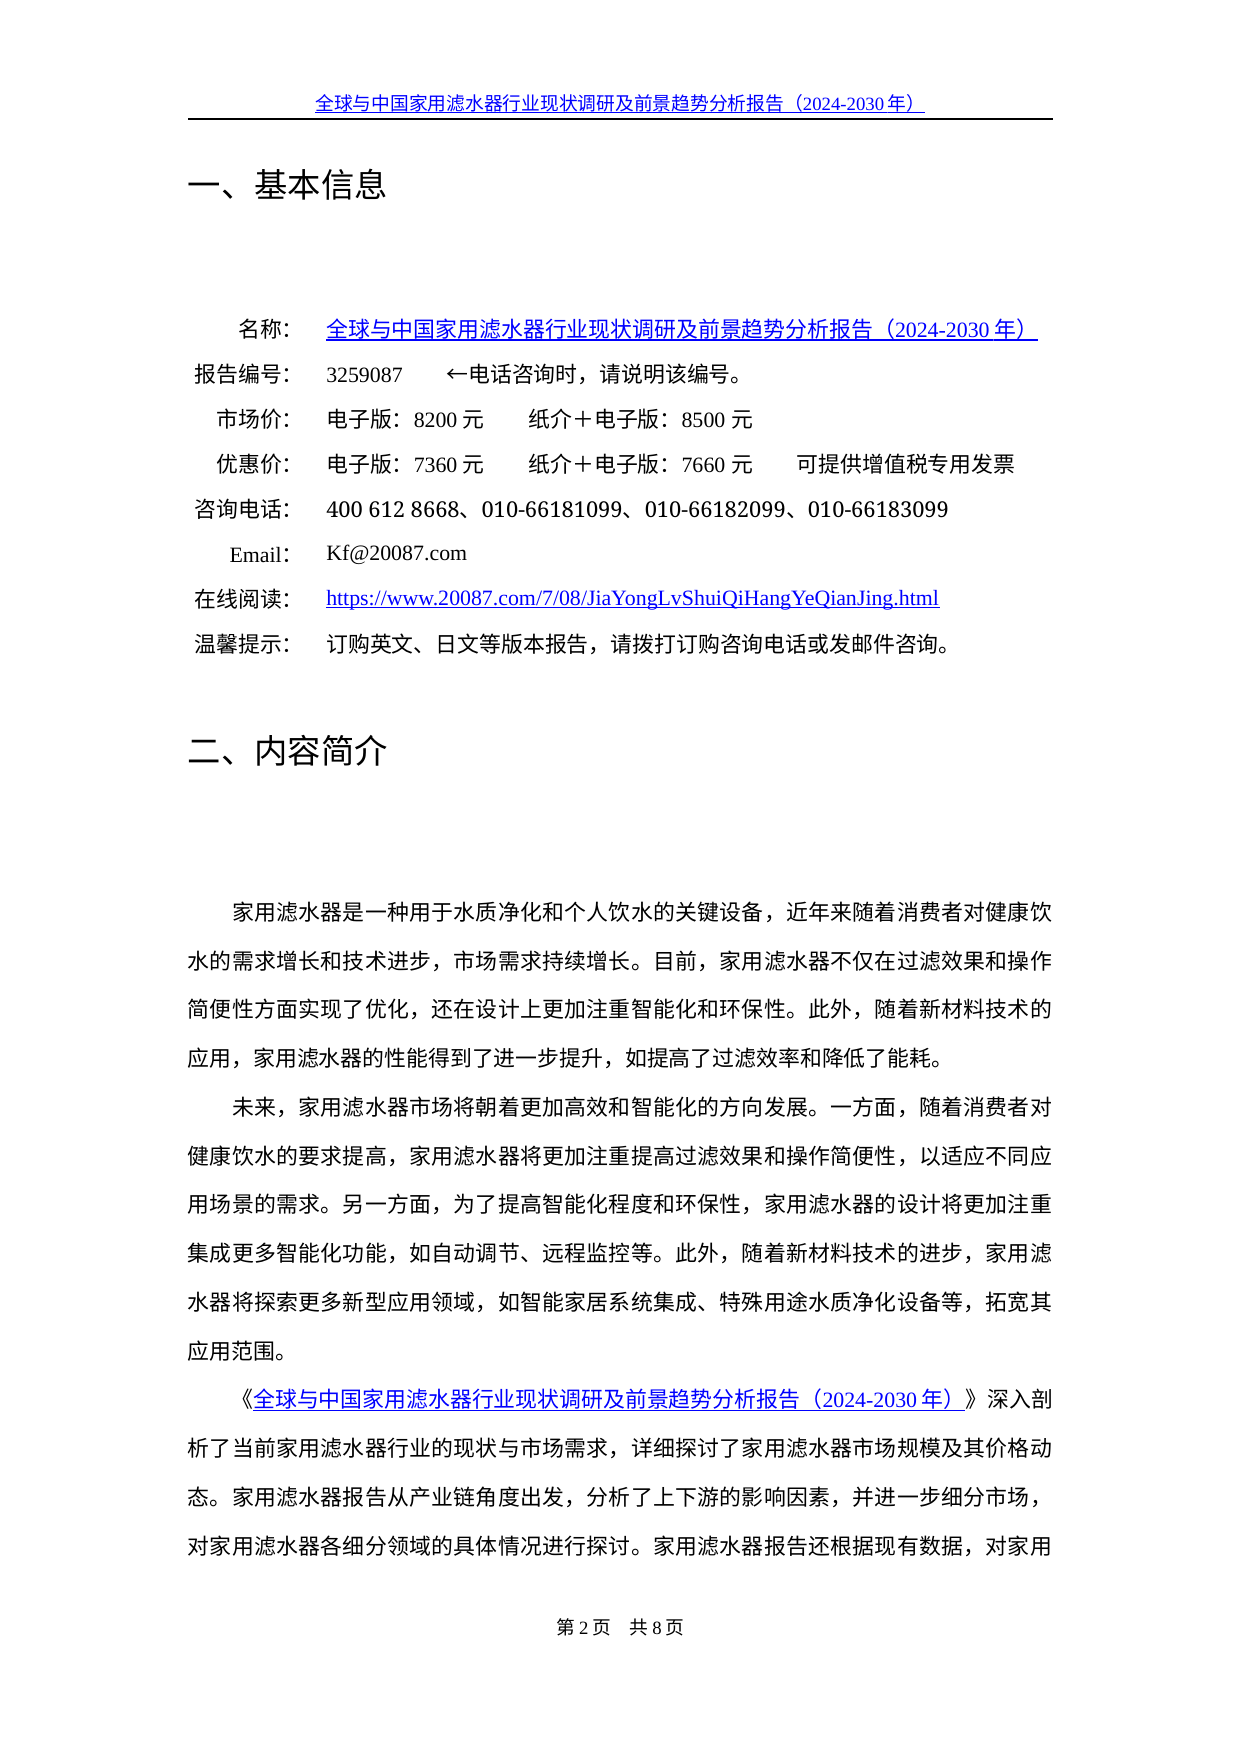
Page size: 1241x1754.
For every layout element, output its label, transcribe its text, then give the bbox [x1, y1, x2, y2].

table_cell 在线阅读： [167, 582, 315, 627]
table_cell 咨询电话： [167, 492, 315, 537]
table_cell [315, 582, 1073, 627]
table_cell Email： [167, 537, 315, 582]
table_cell 市场价： [167, 402, 315, 447]
title 二、内容简介 [187, 717, 1053, 782]
table_cell 3259087 ←电话咨询时，请说明该编号。 [315, 357, 1073, 402]
table_cell 订购英文、日文等版本报告，请拨打订购咨询电话或发邮件咨询。 [315, 627, 1073, 672]
table_cell 电子版：7360 元 纸介＋电子版：7660 元 可提供增值税专用发票 [315, 447, 1073, 492]
table_cell 400 612 8668、010-66181099、010-66182099、010-66183099 [315, 492, 1073, 537]
title 一、基本信息 [187, 150, 1053, 215]
table_cell 电子版：8200 元 纸介＋电子版：8500 元 [315, 402, 1073, 447]
table_cell 温馨提示： [167, 627, 315, 672]
table_header 全球与中国家用滤水器行业现状调研及前景趋势分析报告（2024-2030年） [315, 312, 1073, 357]
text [187, 894, 1053, 1561]
table_cell 报告编号： [167, 357, 315, 402]
table_header 名称： [167, 312, 315, 357]
table_cell Kf@20087.com [315, 537, 1073, 582]
table_cell 优惠价： [167, 447, 315, 492]
